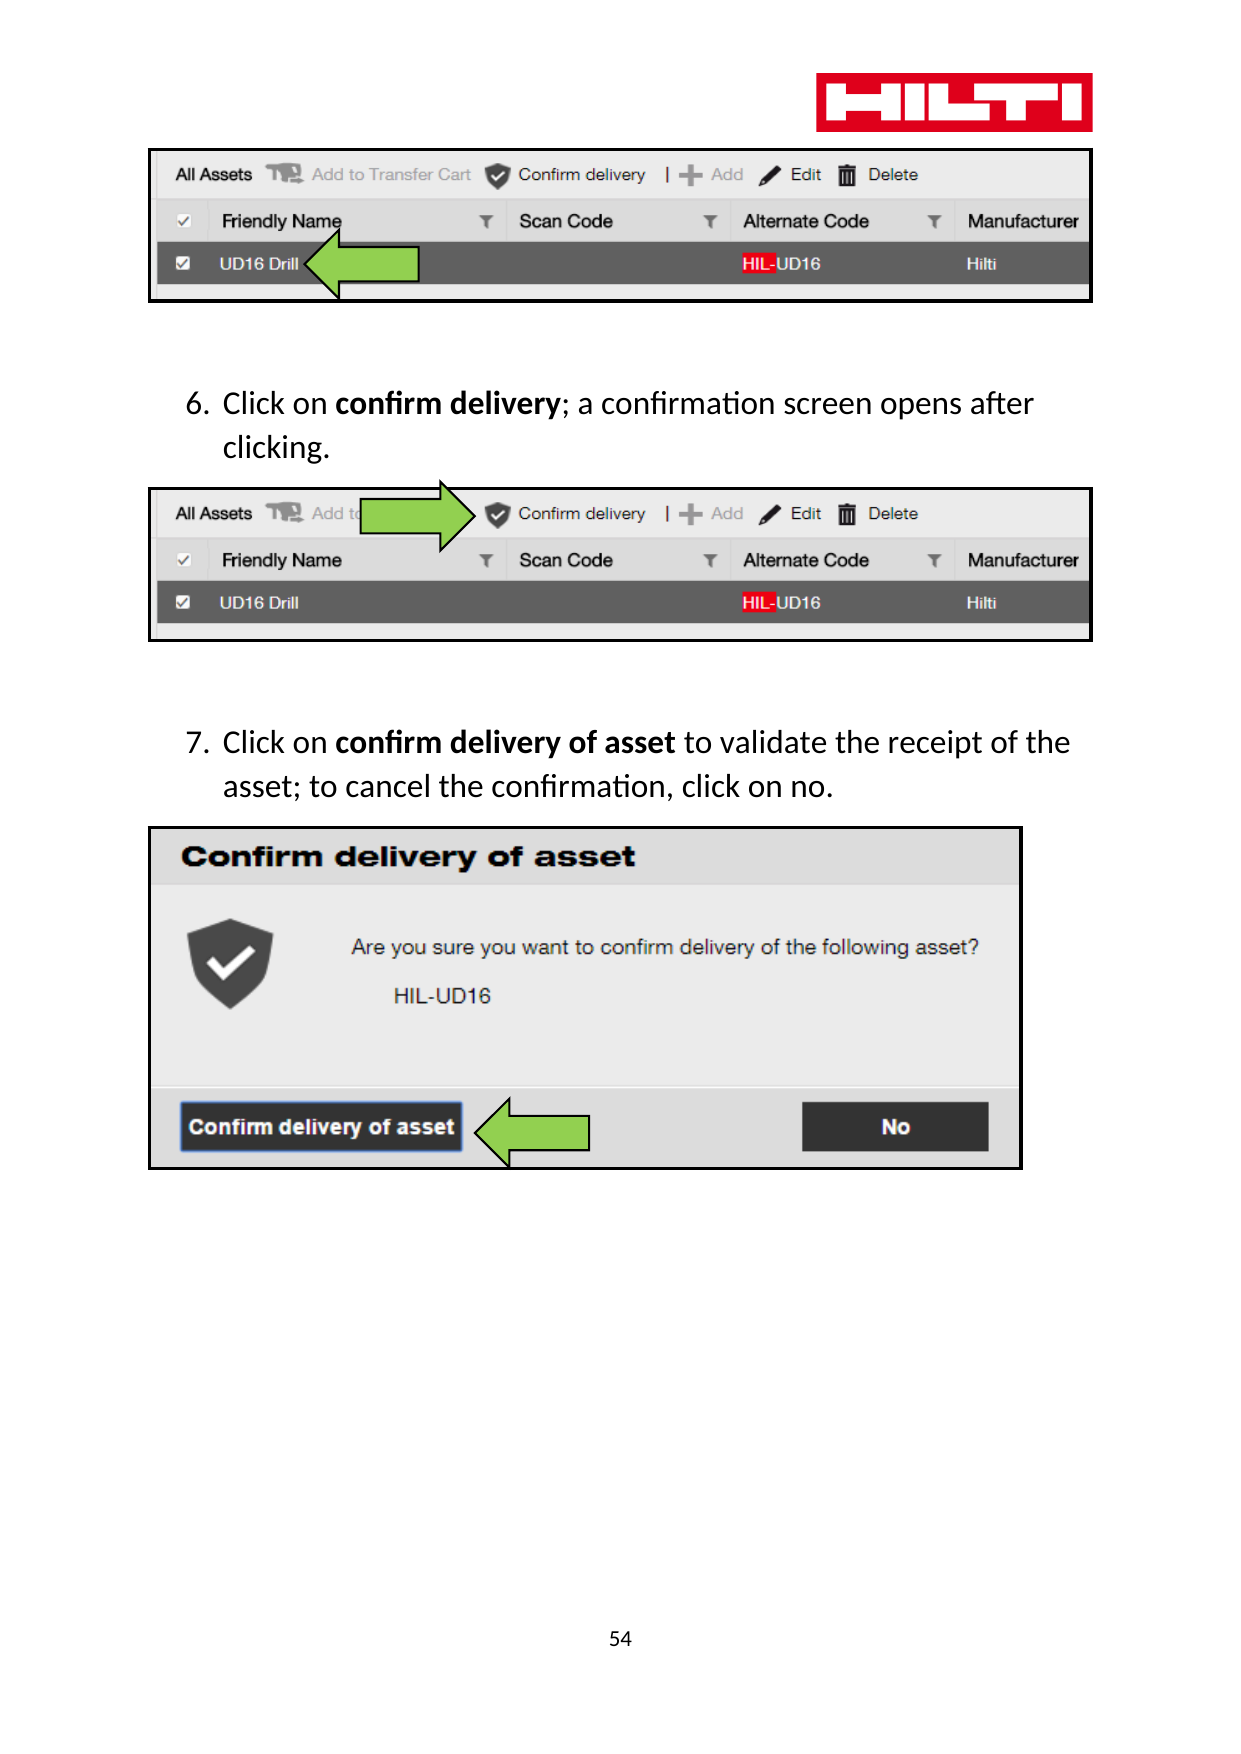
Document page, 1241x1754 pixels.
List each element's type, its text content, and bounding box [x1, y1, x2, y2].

picture [151, 151, 1089, 299]
list Click on confirm delivery; a confirmation screen opens after clicking. [185, 382, 1093, 467]
picture [151, 490, 1089, 639]
picture [151, 829, 1019, 1167]
list Click on confirm delivery of asset to validate the receipt of the asset; to cancel the confirmation, click on no. [185, 721, 1093, 806]
picture [816, 73, 1093, 132]
